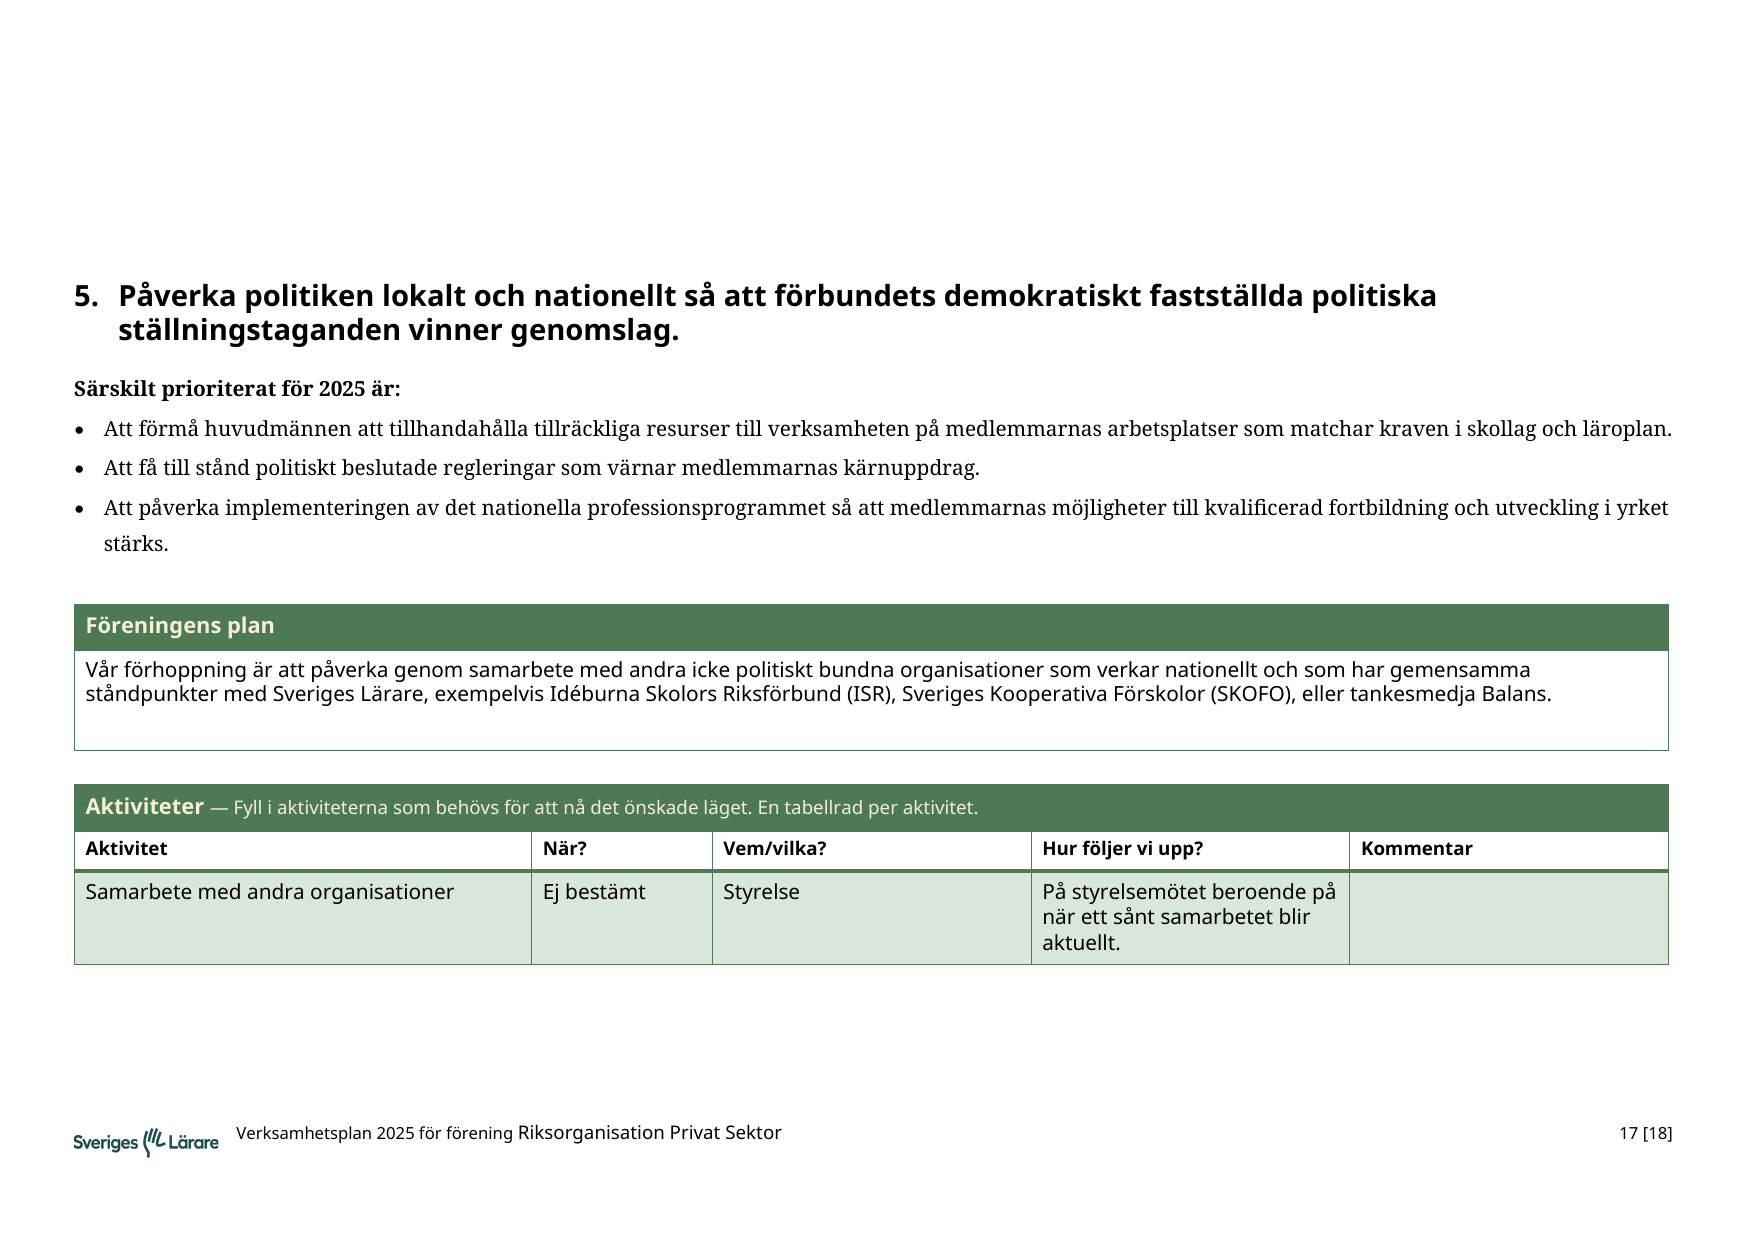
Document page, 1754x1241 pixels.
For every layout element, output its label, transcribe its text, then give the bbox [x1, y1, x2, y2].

table_cell Vår förhoppning är att påverka genom samarbete med andra icke politiskt bundna organisationer som verkar nationellt och som har gemensamma ståndpunkter med Sveriges Lärare, exempelvis Idéburna Skolors Riksförbund (ISR), Sveriges Kooperativa Förskolor (SKOFO), eller tankesmedja Balans. [75, 651, 1668, 750]
table_cell Aktivitet [75, 832, 531, 869]
table_cell Samarbete med andra organisationer [75, 873, 531, 964]
list Att påverka implementeringen av det nationella professionsprogrammet så att medlemmarnas möjligheter till kvalificerad fortbildning och utveckling i yrket stärks. [74, 493, 1680, 557]
list Att få till stånd politiskt beslutade regleringar som värnar medlemmarnas kärnuppdrag. [74, 453, 1680, 482]
table_cell Styrelse [713, 873, 1031, 964]
table_cell På styrelsemötet beroende på när ett sånt samarbetet blir aktuellt. [1032, 873, 1349, 964]
table_cell När? [532, 832, 712, 869]
text Särskilt prioriterat för 2025 är: [74, 374, 1680, 403]
table_header Aktiviteter — Fyll i aktiviteterna som behövs för att nå det önskade läget. En tabellrad per aktivitet. [75, 785, 1668, 831]
table_cell [1350, 873, 1668, 964]
table_cell Kommentar [1350, 832, 1668, 869]
subtitle Påverka politiken lokalt och nationellt så att förbundets demokratiskt fastställda politiska ställningstaganden vinner genomslag. [74, 278, 1680, 349]
table_cell Hur följer vi upp? [1032, 832, 1349, 869]
table_header Föreningens plan [75, 605, 1668, 650]
table_cell Ej bestämt [532, 873, 712, 964]
table_cell Vem/vilka? [713, 832, 1031, 869]
list Att förmå huvudmännen att tillhandahålla tillräckliga resurser till verksamheten på medlemmarnas arbetsplatser som matchar kraven i skollag och läroplan. [74, 414, 1680, 442]
picture [73, 1128, 219, 1158]
